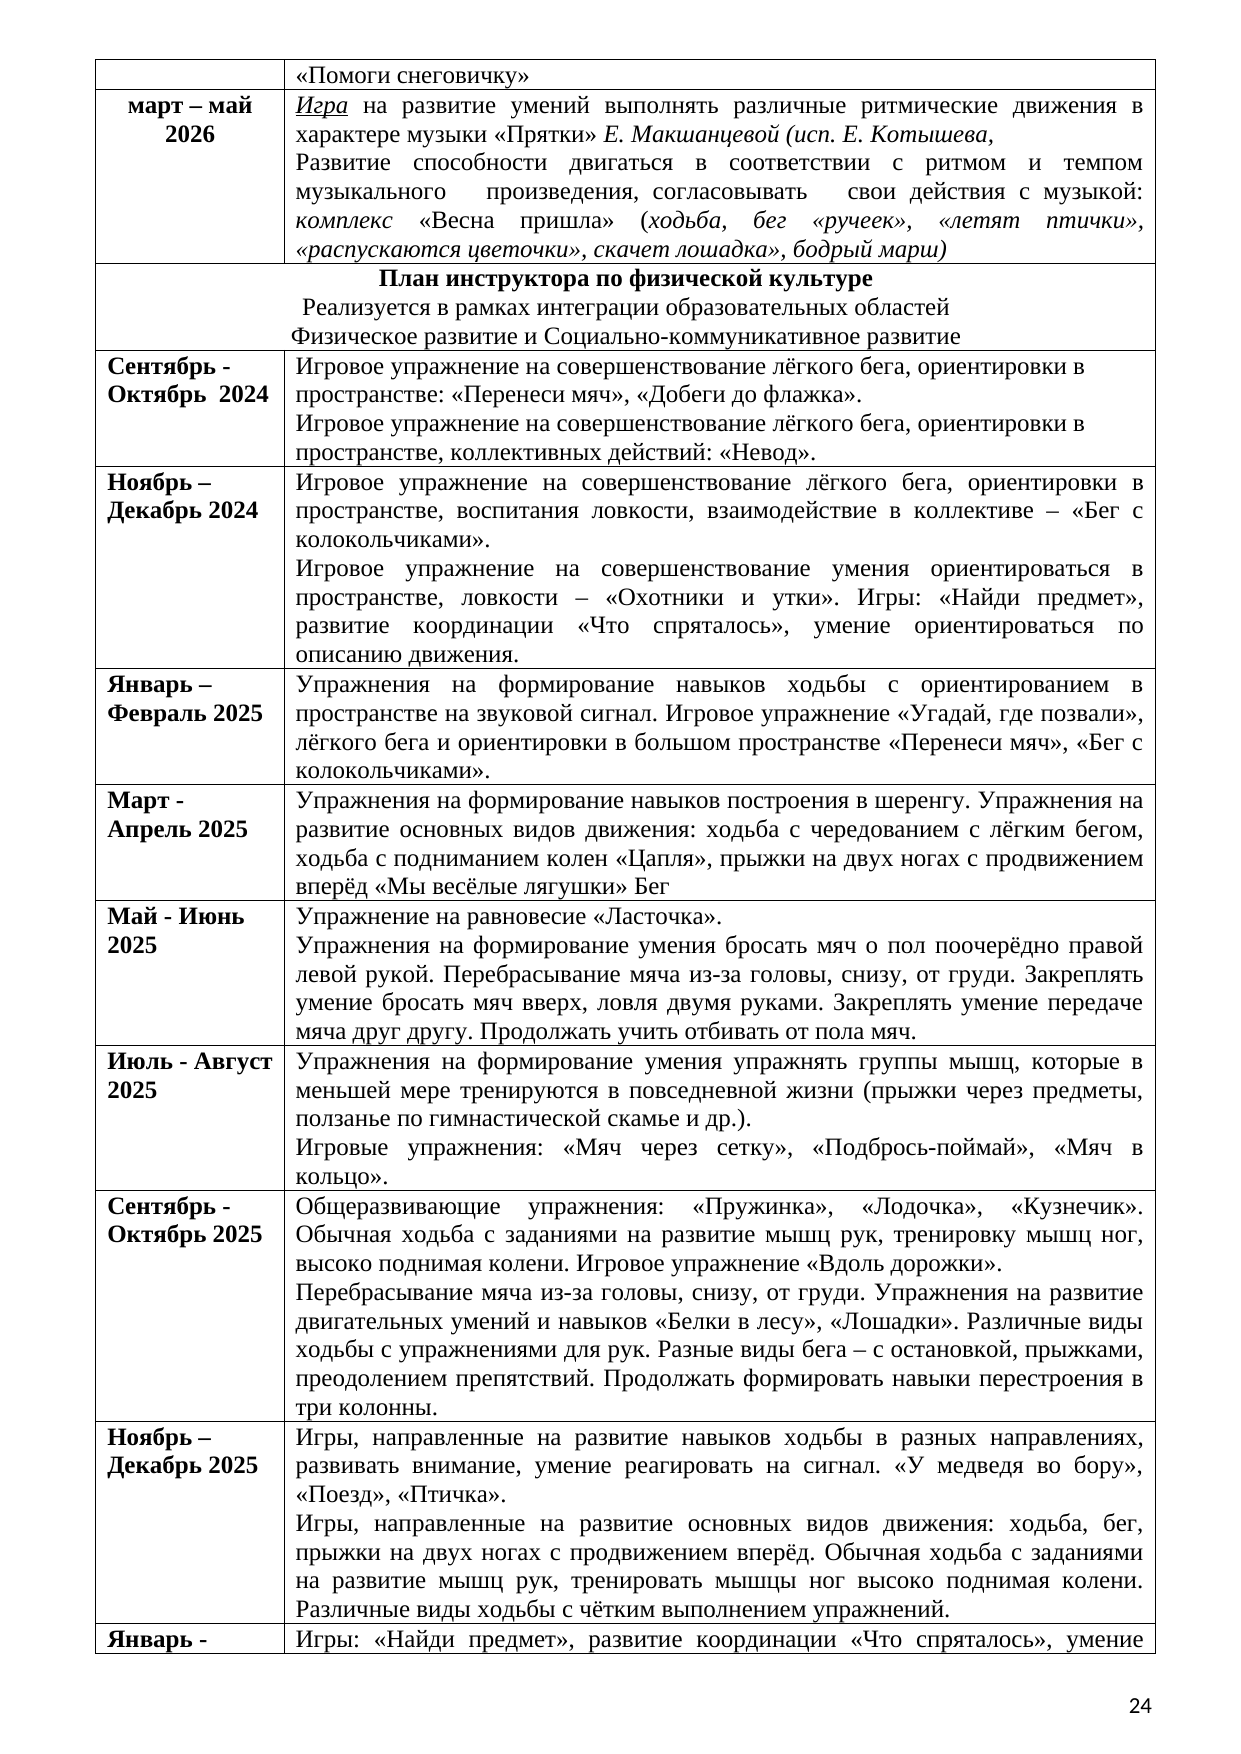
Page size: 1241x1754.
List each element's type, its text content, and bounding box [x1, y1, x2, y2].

table_cell Май - Июнь 2025 [96, 901, 284, 1045]
table_cell март – май 2026 [96, 90, 284, 262]
table_cell Упражнения на формирование навыков построения в шеренгу. Упражнения на развитие основных видов движения: ходьба с чередованием с лёгким бегом, ходьба с подниманием колен «Цапля», прыжки на двух ногах с продвижением вперёд «Мы весёлые лягушки» Бег [285, 785, 1155, 900]
table_cell Упражнения на формирование умения упражнять группы мышц, которые в меньшей мере тренируются в повседневной жизни (прыжки через предметы, ползанье по гимнастической скамье и др.). Игровые упражнения: «Мяч через сетку», «Подбрось-поймай», «Мяч в кольцо». [285, 1046, 1155, 1190]
table_cell Упражнения на формирование навыков ходьбы с ориентированием в пространстве на звуковой сигнал. Игровое упражнение «Угадай, где позвали», лёгкого бега и ориентировки в большом пространстве «Перенеси мяч», «Бег с колокольчиками». [285, 669, 1155, 784]
table_cell Общеразвивающие упражнения: «Пружинка», «Лодочка», «Кузнечик». Обычная ходьба с заданиями на развитие мышц рук, тренировку мышц ног, высоко поднимая колени. Игровое упражнение «Вдоль дорожки». Перебрасывание мяча из-за головы, снизу, от груди. Упражнения на развитие двигательных умений и навыков «Белки в лесу», «Лошадки». Различные виды ходьбы с упражнениями для рук. Разные виды бега – с остановкой, прыжками, преодолением препятствий. Продолжать формировать навыки перестроения в три колонны. [285, 1191, 1155, 1421]
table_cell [96, 1624, 284, 1653]
table_cell Сентябрь - Октябрь 2024 [96, 351, 284, 466]
table_cell Сентябрь - Октябрь 2025 [96, 1191, 284, 1421]
table_cell Игры, направленные на развитие навыков ходьбы в разных направлениях, развивать внимание, умение реагировать на сигнал. «У медведя во бору», «Поезд», «Птичка». Игры, направленные на развитие основных видов движения: ходьба, бег, прыжки на двух ногах с продвижением вперёд. Обычная ходьба с заданиями на развитие мышц рук, тренировать мышцы ног высоко поднимая колени. Различные виды ходьбы с чётким выполнением упражнений. [285, 1422, 1155, 1623]
table_cell Март - Апрель 2025 [96, 785, 284, 900]
table_cell Игра на развитие умений выполнять различные ритмические движения в характере музыки «Прятки» Е. Макшанцевой (исп. Е. Котышева, Развитие способности двигаться в соответствии с ритмом и темпом музыкального произведения, согласовывать свои действия с музыкой: комплекс «Весна пришла» (ходьба, бег «ручеек», «летят птички», «распускаются цветочки», скачет лошадка», бодрый марш) [285, 90, 1155, 262]
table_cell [285, 1624, 1155, 1653]
table_cell Июль - Август 2025 [96, 1046, 284, 1190]
table_cell Упражнение на равновесие «Ласточка». Упражнения на формирование умения бросать мяч о пол поочерёдно правой левой рукой. Перебрасывание мяча из-за головы, снизу, от груди. Закреплять умение бросать мяч вверх, ловля двумя руками. Закреплять умение передаче мяча друг другу. Продолжать учить отбивать от пола мяч. [285, 901, 1155, 1045]
table_cell Январь – Февраль 2025 [96, 669, 284, 784]
table_cell Игровое упражнение на совершенствование лёгкого бега, ориентировки в пространстве, воспитания ловкости, взаимодействие в коллективе – «Бег с колокольчиками». Игровое упражнение на совершенствование умения ориентироваться в пространстве, ловкости – «Охотники и утки». Игры: «Найди предмет», развитие координации «Что спряталось», умение ориентироваться по описанию движения. [285, 467, 1155, 668]
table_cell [96, 60, 284, 89]
table_cell Игровое упражнение на совершенствование лёгкого бега, ориентировки в пространстве: «Перенеси мяч», «Добеги до флажка». Игровое упражнение на совершенствование лёгкого бега, ориентировки в пространстве, коллективных действий: «Невод». [285, 351, 1155, 466]
table_cell Ноябрь – Декабрь 2024 [96, 467, 284, 668]
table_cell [285, 60, 1155, 89]
table_cell Ноябрь – Декабрь 2025 [96, 1422, 284, 1623]
table_cell План инструктора по физической культуре Реализуется в рамках интеграции образовательных областей Физическое развитие и Социально-коммуникативное развитие [96, 264, 1155, 350]
